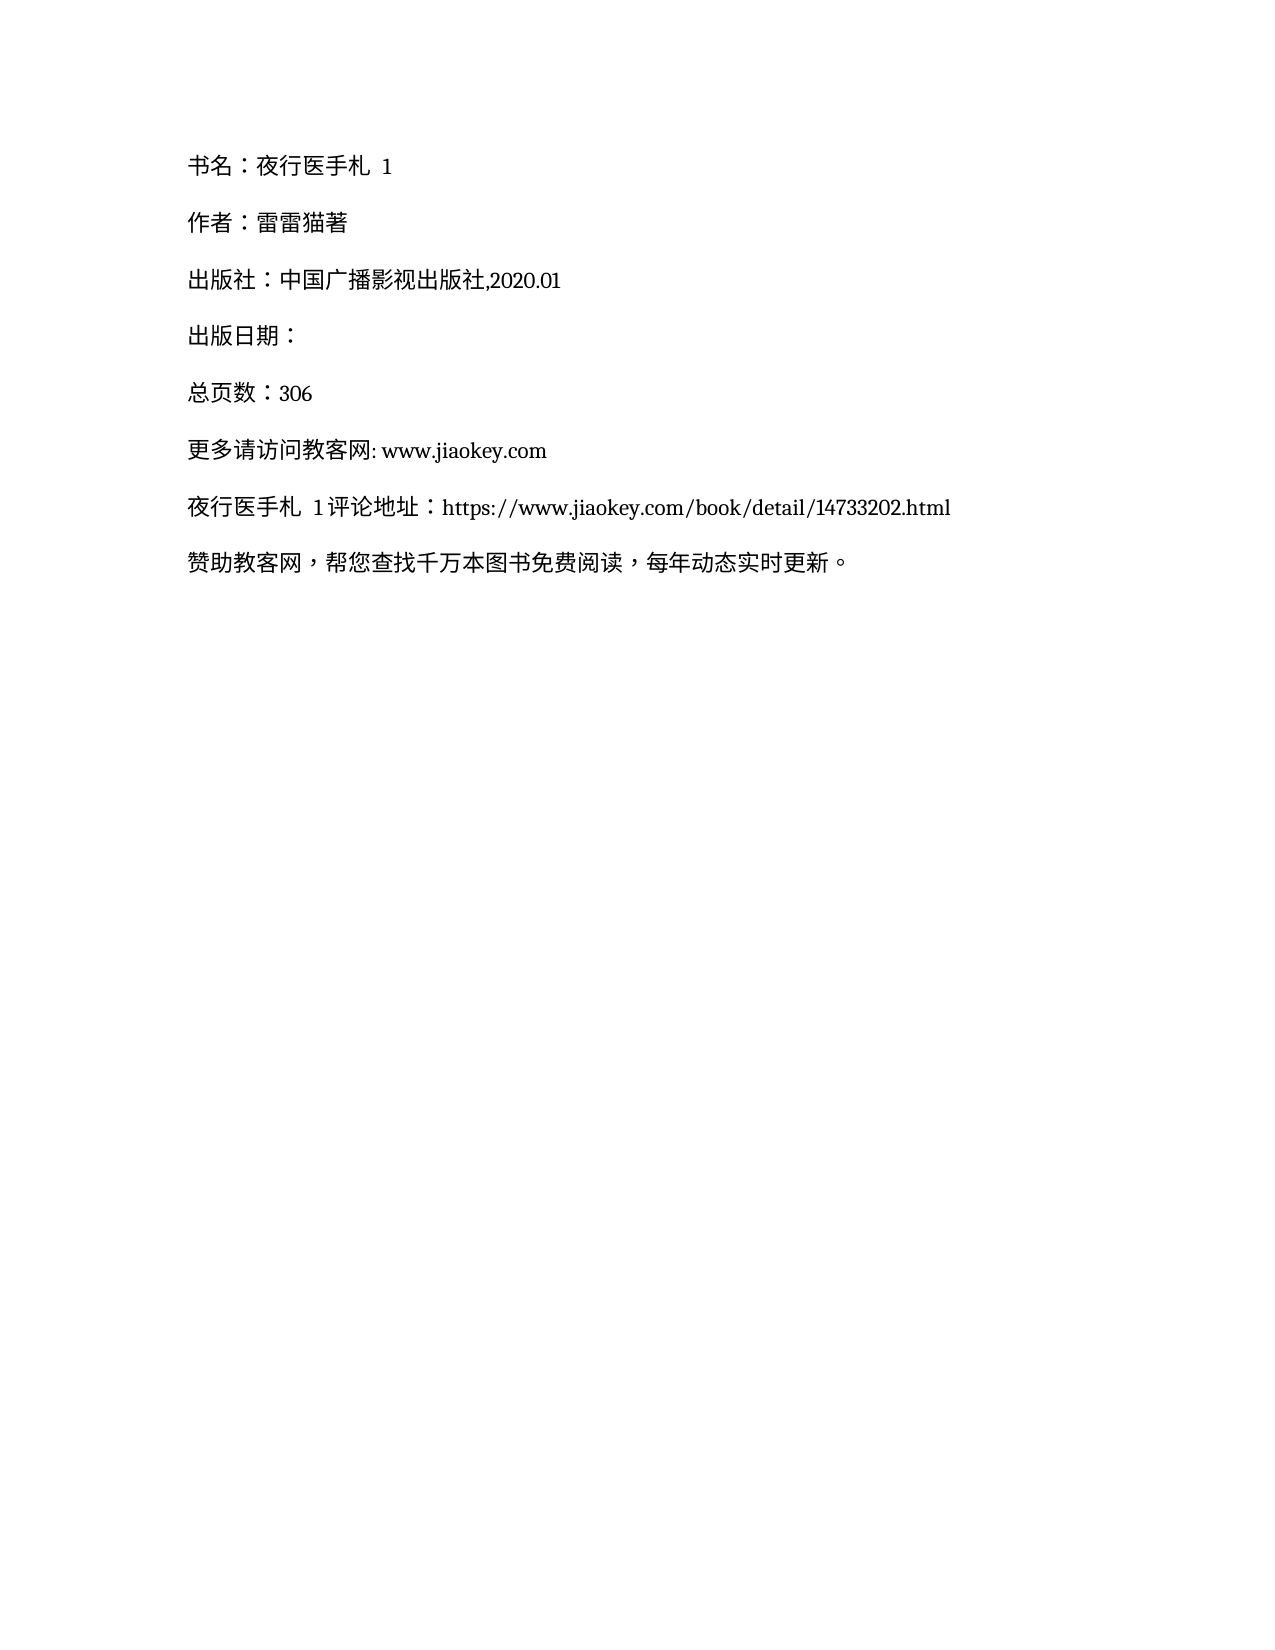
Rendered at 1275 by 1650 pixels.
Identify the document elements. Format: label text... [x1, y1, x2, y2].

text 更多请访问教客网: www.jiaokey.com [187, 434, 1087, 465]
text 作者：雷雷猫著 [187, 207, 1087, 238]
text 总页数：306 [187, 377, 1087, 408]
text 赞助教客网，帮您查找千万本图书免费阅读，每年动态实时更新。 [187, 547, 1087, 579]
text 夜行医手札 1 评论地址：https://www.jiaokey.com/book/detail/14733202.html [187, 491, 1087, 522]
text 出版社：中国广播影视出版社,2020.01 [187, 263, 1087, 295]
text 出版日期： [187, 320, 1087, 352]
text 书名：夜行医手札 1 [187, 150, 1087, 181]
